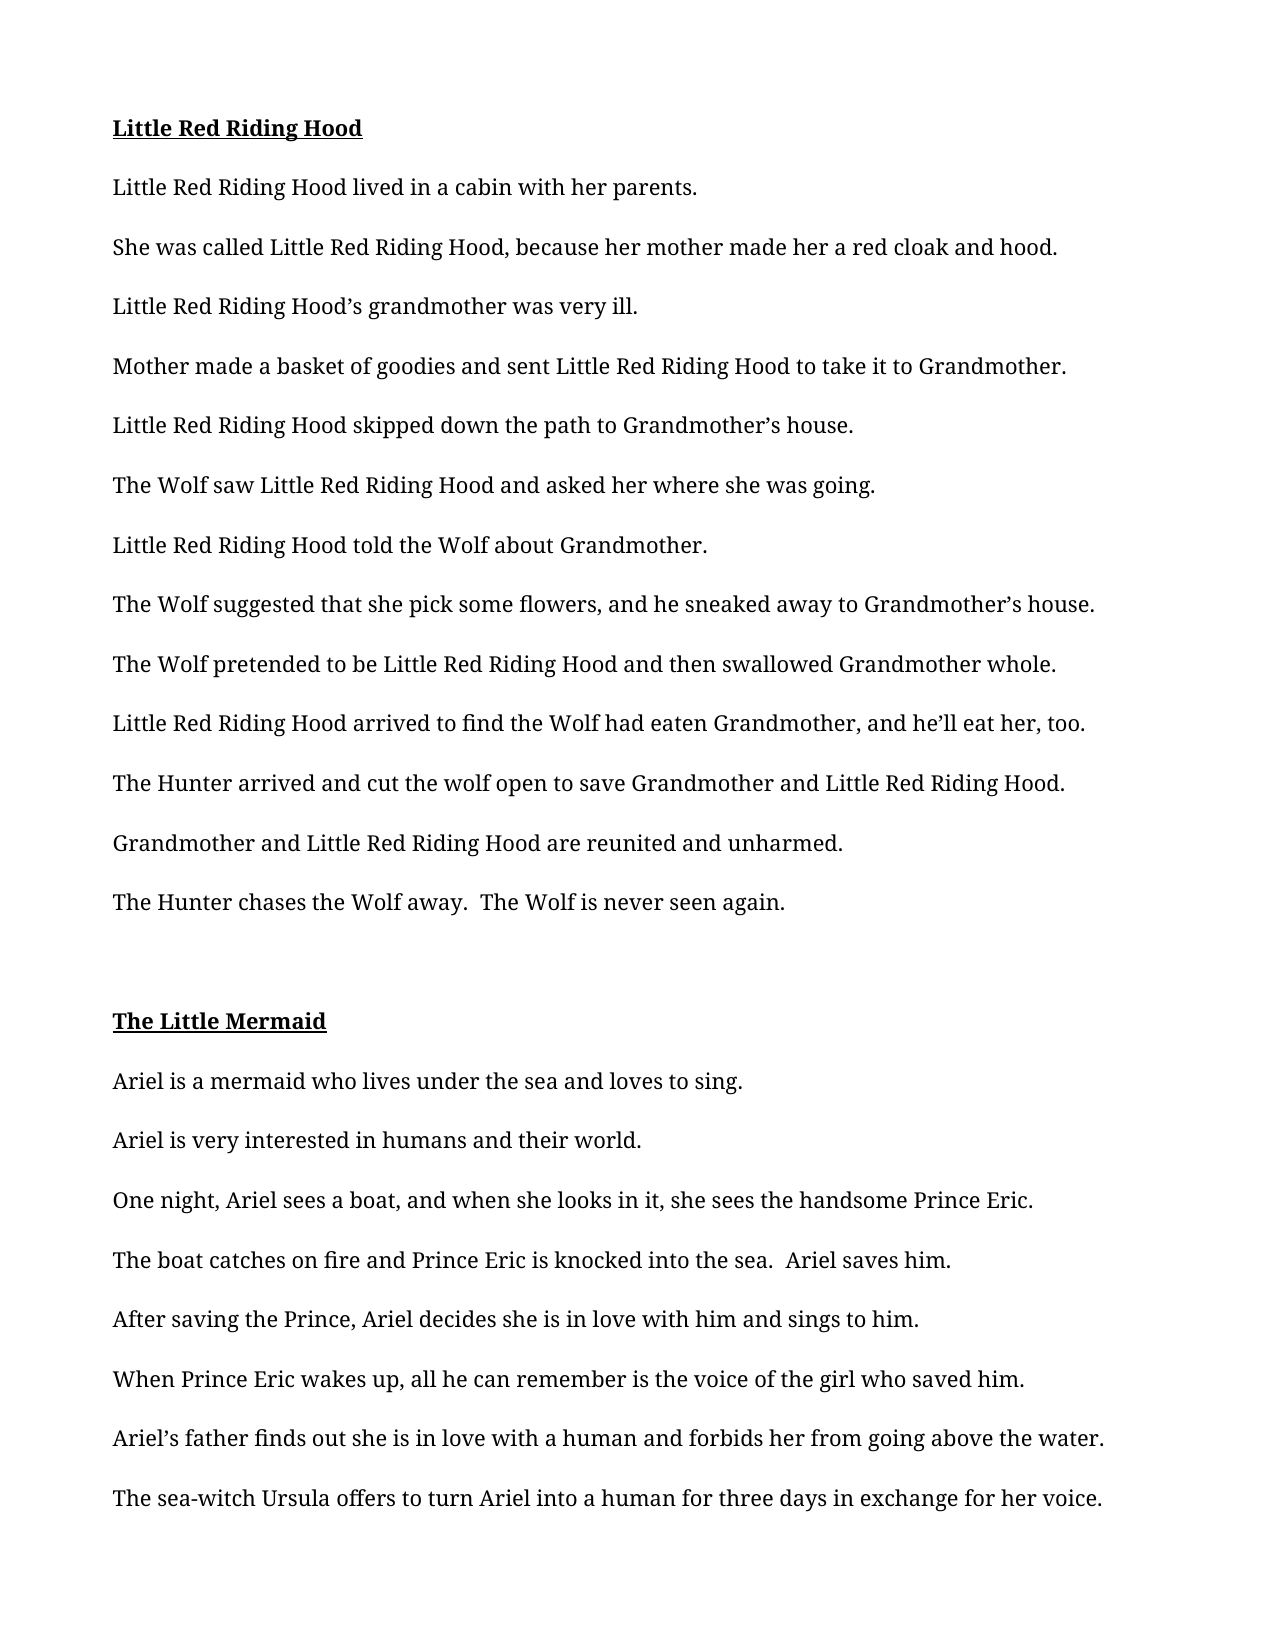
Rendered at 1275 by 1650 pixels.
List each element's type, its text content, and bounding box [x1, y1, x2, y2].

text Ariel is a mermaid who lives under the sea and loves to sing. [112, 1066, 1162, 1096]
text The Wolf pretended to be Little Red Riding Hood and then swallowed Grandmother whole. [112, 649, 1162, 678]
text Grandmother and Little Red Riding Hood are reunited and unharmed. [112, 827, 1162, 857]
text Little Red Riding Hood skipped down the path to Grandmother’s house. [112, 410, 1162, 440]
text The boat catches on fire and Prince Eric is knocked into the sea. Ariel saves him. [112, 1244, 1162, 1274]
text After saving the Prince, Ariel decides she is in love with him and sings to him. [112, 1304, 1162, 1334]
text Ariel’s father finds out she is in love with a human and forbids her from going above the water. [112, 1423, 1162, 1453]
text The Hunter arrived and cut the wolf open to save Grandmother and Little Red Riding Hood. [112, 768, 1162, 798]
text Little Red Riding Hood lived in a cabin with her parents. [112, 172, 1162, 202]
text Ariel is very interested in humans and their world. [112, 1125, 1162, 1155]
text Little Red Riding Hood told the Wolf about Grandmother. [112, 529, 1162, 559]
text The Wolf suggested that she pick some flowers, and he sneaked away to Grandmother’s house. [112, 589, 1162, 619]
text The Hunter chases the Wolf away. The Wolf is never seen again. [112, 887, 1162, 917]
text The Little Mermaid [112, 1006, 1162, 1036]
text The sea-witch Ursula offers to turn Ariel into a human for three days in exchange for her voice. [112, 1483, 1162, 1513]
text Little Red Riding Hood arrived to find the Wolf had eaten Grandmother, and he’ll eat her, too. [112, 708, 1162, 738]
text The Wolf saw Little Red Riding Hood and asked her where she was going. [112, 470, 1162, 500]
text Little Red Riding Hood [112, 112, 1162, 142]
text One night, Ariel sees a boat, and when she looks in it, she sees the handsome Prince Eric. [112, 1185, 1162, 1215]
text When Prince Eric wakes up, all he can remember is the voice of the girl who saved him. [112, 1364, 1162, 1393]
text Mother made a basket of goodies and sent Little Red Riding Hood to take it to Grandmother. [112, 351, 1162, 381]
text Little Red Riding Hood’s grandmother was very ill. [112, 291, 1162, 321]
text She was called Little Red Riding Hood, because her mother made her a red cloak and hood. [112, 232, 1162, 261]
